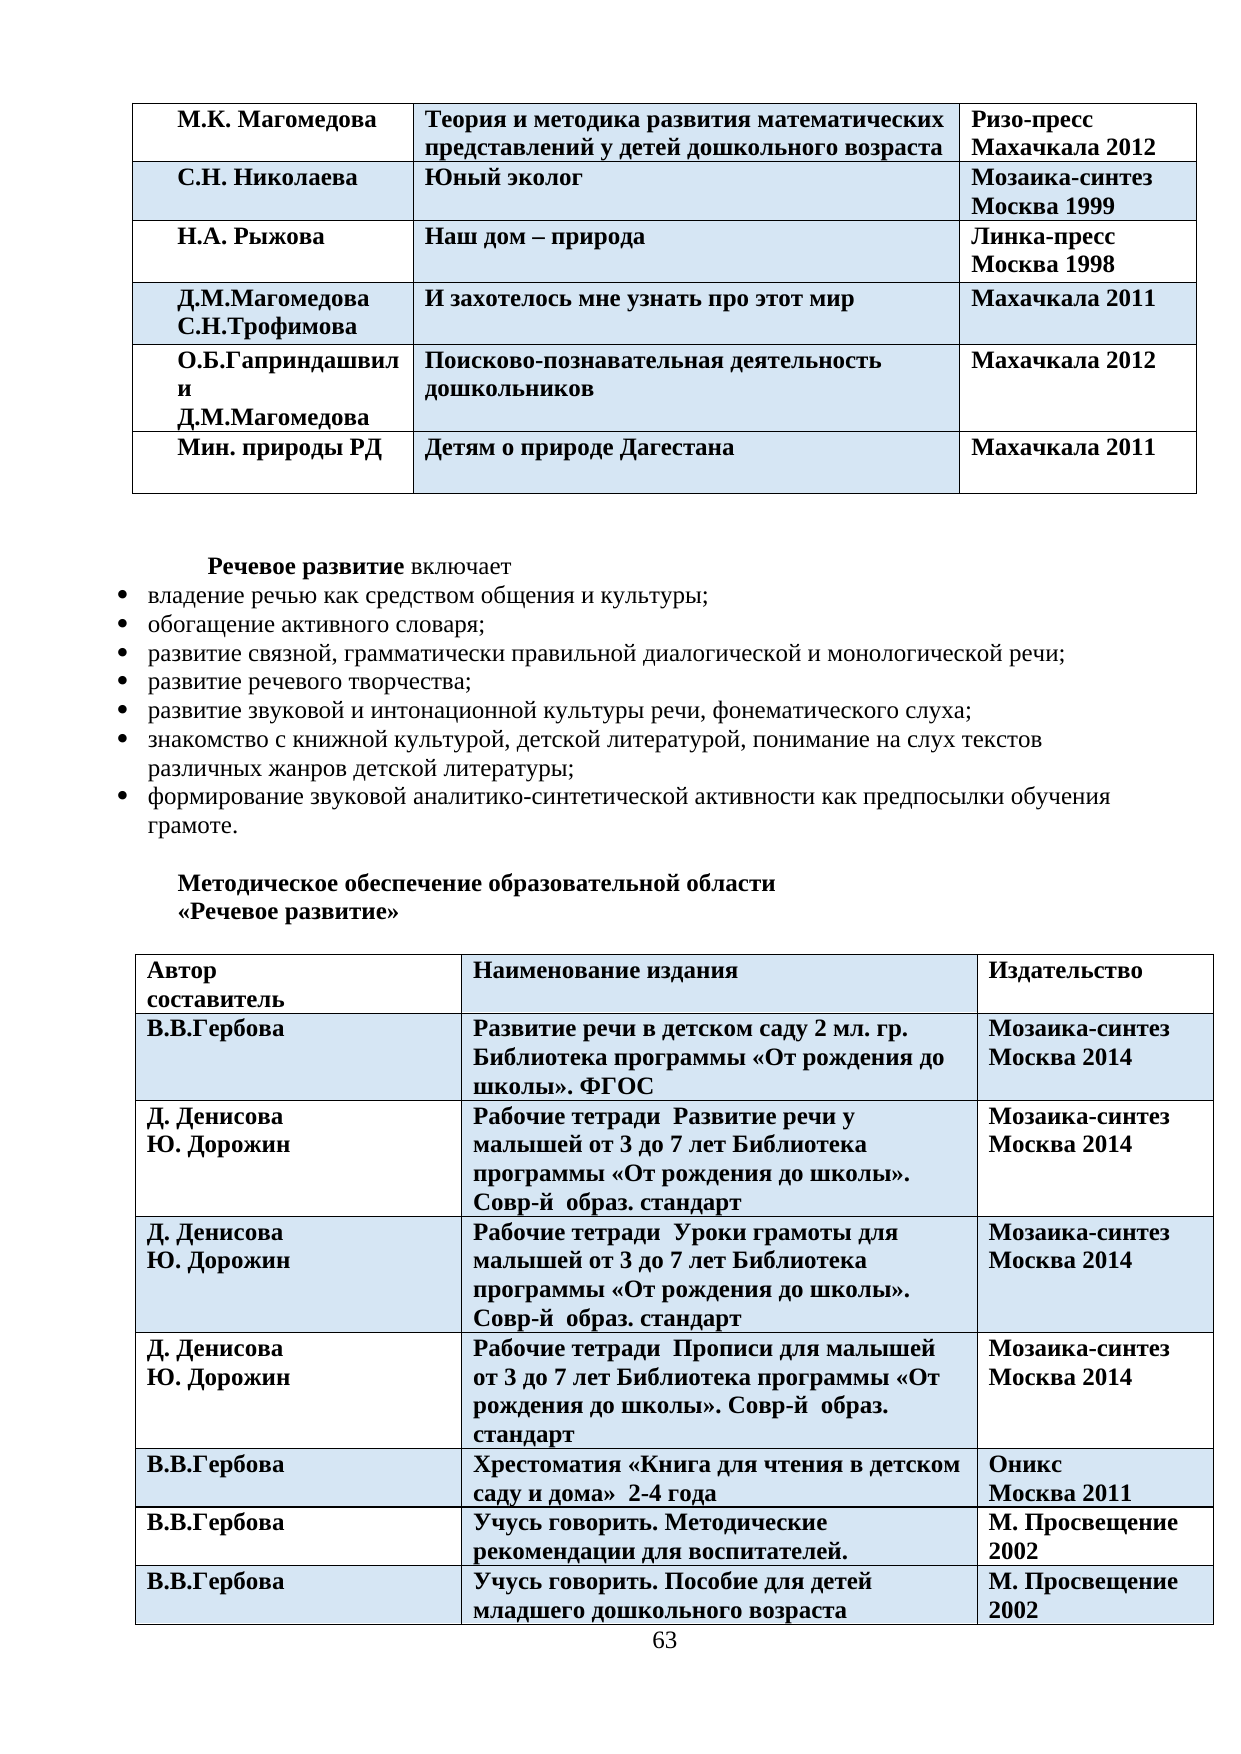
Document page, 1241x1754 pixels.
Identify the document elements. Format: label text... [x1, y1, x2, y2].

table_cell Д. Денисова Ю. Дорожин [136, 1333, 461, 1448]
list владение речью как средством общения и культуры; [118, 580, 1152, 609]
table_cell Махачкала 2012 [960, 345, 1196, 431]
table_cell Рабочие тетради Развитие речи у малышей от 3 до 7 лет Библиотека программы «От рождения до школы». Совр-й образ. стандарт [462, 1101, 977, 1216]
table_cell Хрестоматия «Книга для чтения в детском саду и дома» 2-4 года [462, 1449, 977, 1506]
table_cell Н.А. Рыжова [133, 221, 413, 282]
table_cell Ризо-пресс Махачкала 2012 [960, 104, 1196, 161]
table_cell С.Н. Николаева [133, 162, 413, 220]
table_cell Д. Денисова Ю. Дорожин [136, 1217, 461, 1332]
table_cell В.В.Гербова [136, 1449, 461, 1506]
table_header Издательство [978, 955, 1213, 1012]
table_cell О.Б.Гаприндашвили Д.М.Магомедова [133, 345, 413, 431]
list развитие связной, грамматически правильной диалогической и монологической речи; [118, 638, 1152, 666]
table_cell М.К. Магомедова [133, 104, 413, 161]
table_cell Мозаика-синтез Москва 2014 [978, 1014, 1213, 1100]
list обогащение активного словаря; [118, 609, 1152, 638]
list развитие речевого творчества; [118, 666, 1152, 695]
table_cell Мозаика-синтез Москва 2014 [978, 1333, 1213, 1448]
table_cell Мозаика-синтез Москва 1999 [960, 162, 1196, 220]
table_cell Юный эколог [414, 162, 959, 220]
table_cell М. Просвещение 2002 [978, 1566, 1213, 1623]
table_cell Рабочие тетради Уроки грамоты для малышей от 3 до 7 лет Библиотека программы «От рождения до школы». Совр-й образ. стандарт [462, 1217, 977, 1332]
table_cell В.В.Гербова [136, 1508, 461, 1565]
table_cell Поисково-познавательная деятельность дошкольников [414, 345, 959, 431]
table_header Наименование издания [462, 955, 977, 1012]
table_cell Учусь говорить. Методические рекомендации для воспитателей. [462, 1508, 977, 1565]
text «Речевое развитие» [177, 896, 1152, 925]
table_cell Д.М.Магомедова С.Н.Трофимова [133, 283, 413, 344]
table_cell Учусь говорить. Пособие для детей младшего дошкольного возраста [462, 1566, 977, 1623]
table_cell Детям о природе Дагестана [414, 432, 959, 493]
table_cell Развитие речи в детском саду 2 мл. гр. Библиотека программы «От рождения до школы». ФГОС [462, 1014, 977, 1100]
list развитие звуковой и интонационной культуры речи, фонематического слуха; [118, 695, 1152, 724]
table_cell В.В.Гербова [136, 1014, 461, 1100]
table_cell Линка-пресс Москва 1998 [960, 221, 1196, 282]
table_cell М. Просвещение 2002 [978, 1508, 1213, 1565]
table_cell Мозаика-синтез Москва 2014 [978, 1217, 1213, 1332]
text Методическое обеспечение образовательной области [177, 868, 1152, 896]
text Речевое развитие включает [177, 551, 1152, 580]
table_cell Оникс Москва 2011 [978, 1449, 1213, 1506]
table_cell Рабочие тетради Прописи для малышей от 3 до 7 лет Библиотека программы «От рождения до школы». Совр-й образ. стандарт [462, 1333, 977, 1448]
list формирование звуковой аналитико-синтетической активности как предпосылки обучения грамоте. [118, 781, 1152, 839]
table_cell В.В.Гербова [136, 1566, 461, 1623]
table_cell Д. Денисова Ю. Дорожин [136, 1101, 461, 1216]
list знакомство с книжной культурой, детской литературой, понимание на слух текстов различных жанров детской литературы; [118, 724, 1152, 781]
table_cell Мин. природы РД [133, 432, 413, 493]
table_cell Наш дом – природа [414, 221, 959, 282]
table_header Автор составитель [136, 955, 461, 1012]
table_cell Махачкала 2011 [960, 283, 1196, 344]
table_cell Мозаика-синтез Москва 2014 [978, 1101, 1213, 1216]
table_cell Теория и методика развития математических представлений у детей дошкольного возраста [414, 104, 959, 161]
table_cell И захотелось мне узнать про этот мир [414, 283, 959, 344]
table_cell Махачкала 2011 [960, 432, 1196, 493]
